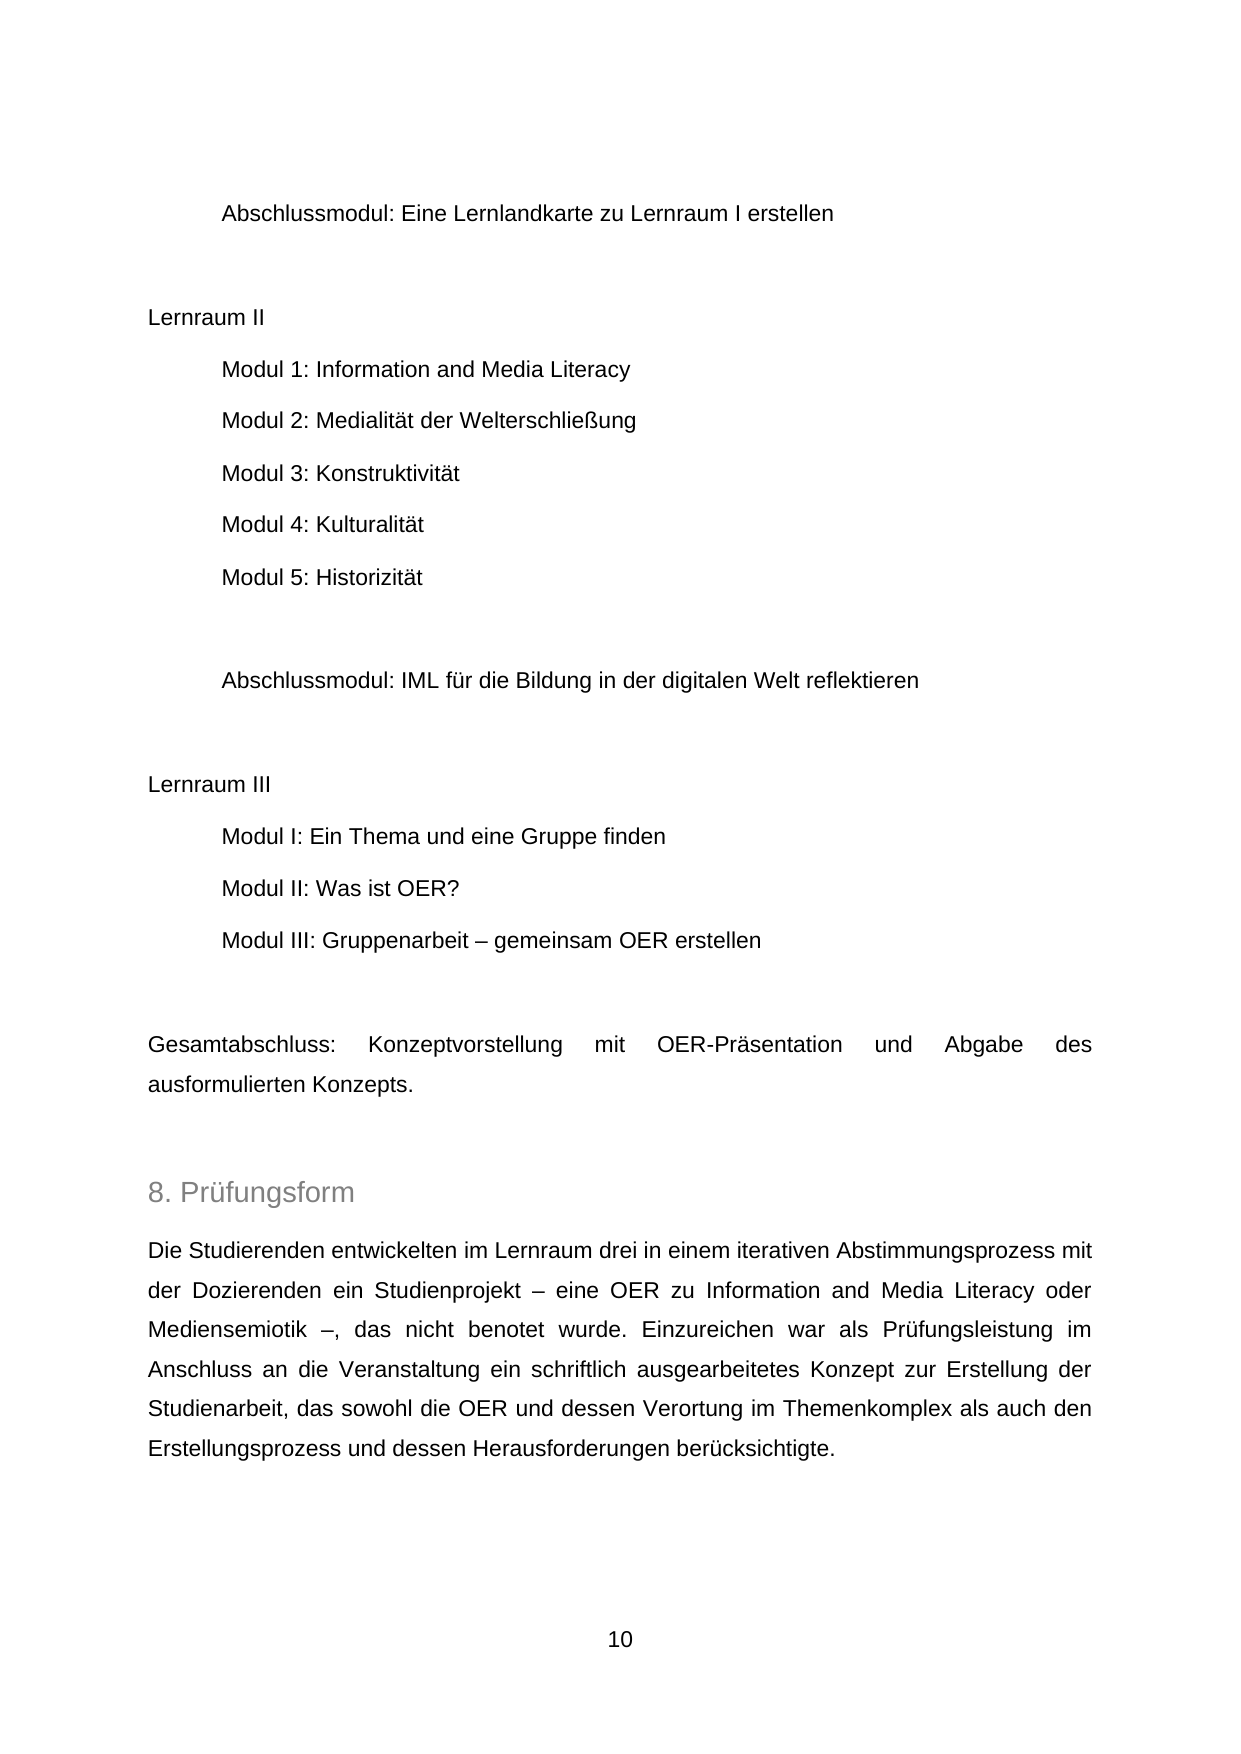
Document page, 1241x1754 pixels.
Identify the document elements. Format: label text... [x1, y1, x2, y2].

text Modul II: Was ist OER? [148, 875, 1093, 902]
text Lernraum III [148, 771, 1093, 798]
text Modul 1: Information and Media Literacy [148, 356, 1093, 382]
text Abschlussmodul: Eine Lernlandkarte zu Lernraum I erstellen [148, 199, 1093, 226]
text Gesamtabschluss: Konzeptvorstellung mit OER-Präsentation und Abgabe des ausformulierten Konzepts. [148, 1031, 1093, 1097]
text Modul 5: Historizität [148, 563, 1093, 590]
text Modul 3: Konstruktivität [148, 459, 1093, 486]
text Modul III: Gruppenarbeit – gemeinsam OER erstellen [148, 927, 1093, 954]
text Modul I: Ein Thema und eine Gruppe finden [148, 823, 1093, 850]
text Abschlussmodul: IML für die Bildung in der digitalen Welt reflektieren [148, 667, 1093, 694]
text Modul 2: Medialität der Welterschließung [148, 407, 1093, 434]
subtitle 8. Prüfungsform [148, 1175, 1093, 1208]
list Die Studierenden entwickelten im Lernraum drei in einem iterativen Abstimmungsprozess mit der Dozierenden ein Studienprojekt – eine OER zu Information and Media Literacy oder Mediensemiotik –, das nicht benotet wurde. Einzureichen war als Prüfungsleistung im Anschluss an die Veranstaltung ein schriftlich ausgearbeitetes Konzept zur Erstellung der Studienarbeit, das sowohl die OER und dessen Verortung im Themenkomplex als auch den Erstellungsprozess und dessen Herausforderungen berücksichtigte. [148, 1237, 1093, 1461]
text Modul 4: Kulturalität [148, 511, 1093, 538]
text Lernraum II [148, 303, 1093, 330]
